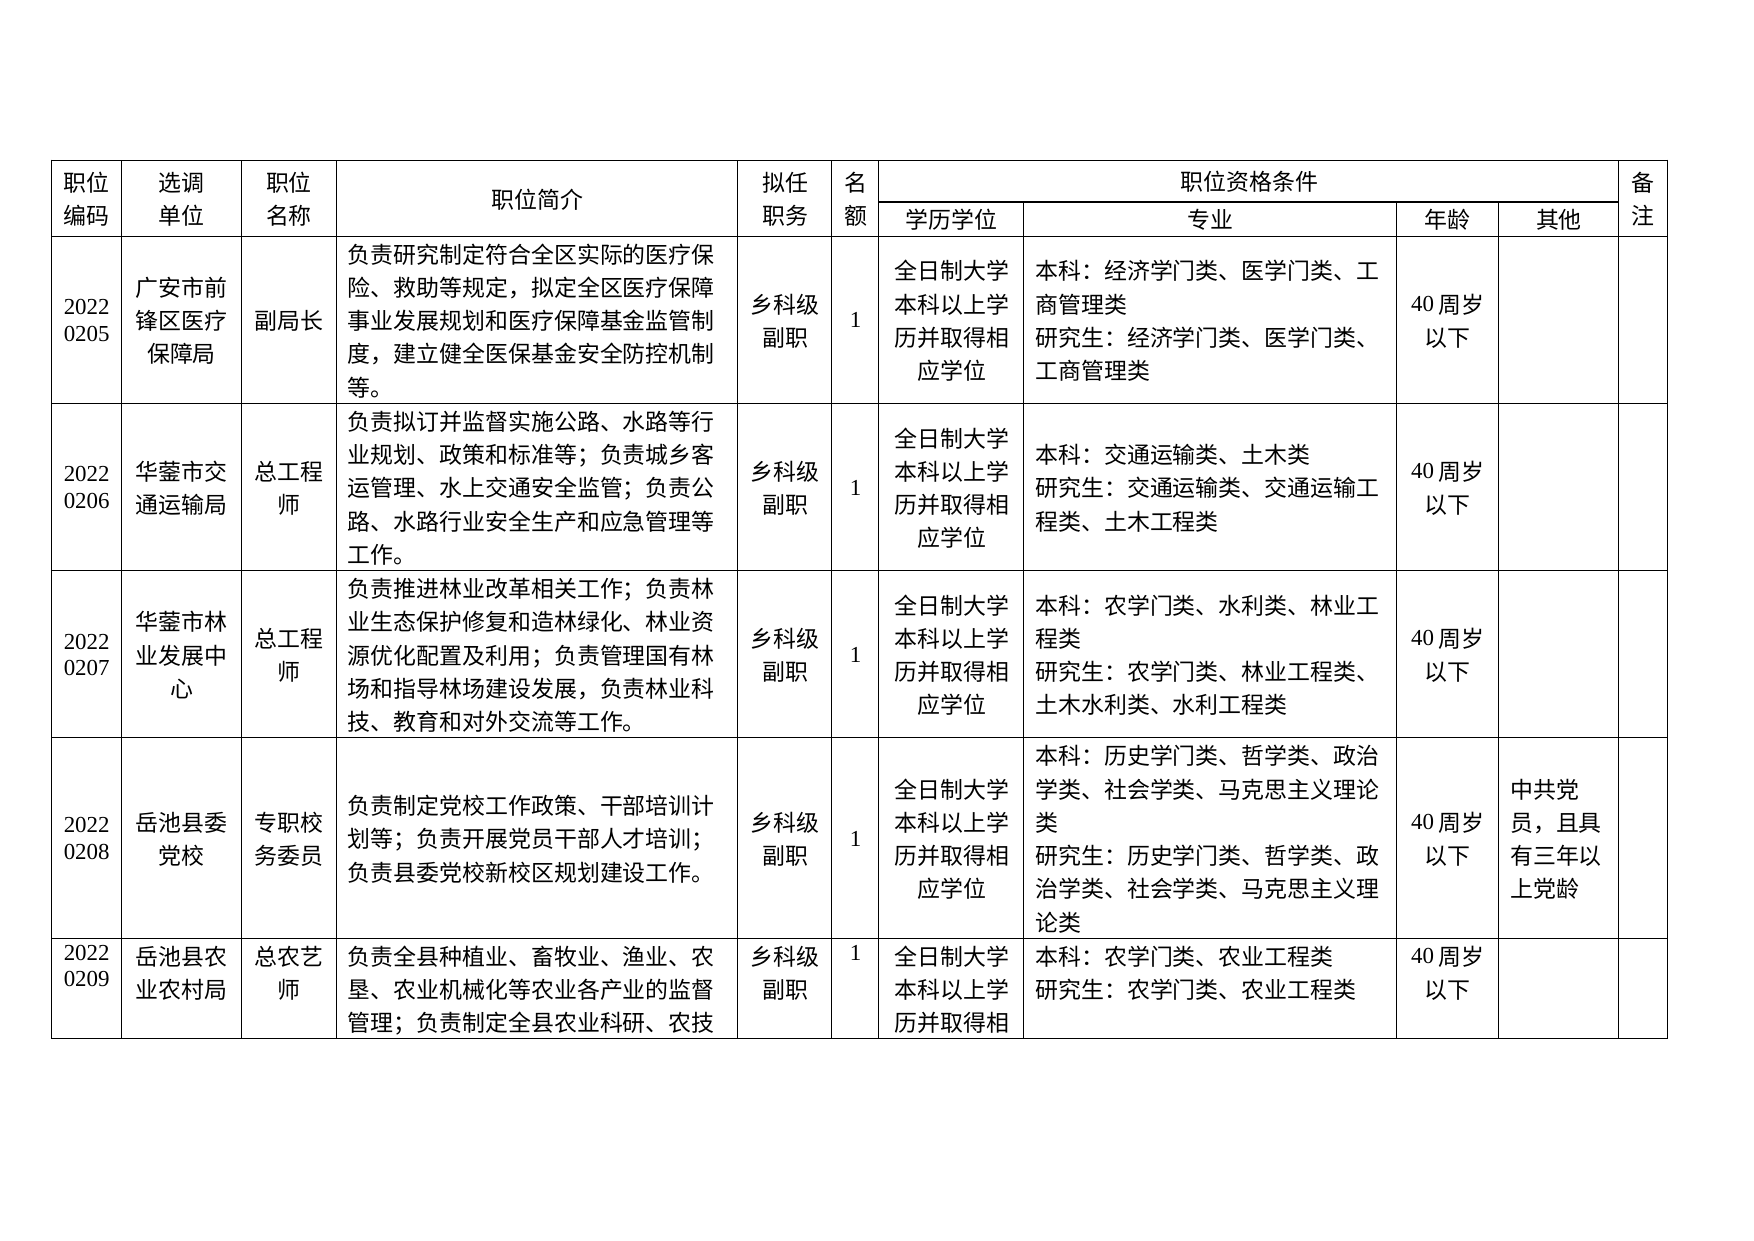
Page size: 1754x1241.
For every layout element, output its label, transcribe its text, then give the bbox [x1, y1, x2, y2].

table_cell [1619, 738, 1667, 938]
table_cell [1499, 939, 1618, 1038]
table_cell 全日制大学本科以上学历并取得相应学位 [879, 404, 1023, 570]
table_cell 20220205 [52, 237, 121, 403]
table_header 名额 [832, 161, 878, 236]
table_cell 副局长 [242, 237, 336, 403]
table_cell 乡科级副职 [738, 404, 831, 570]
table_cell 总工程师 [242, 571, 336, 737]
table_cell [1619, 404, 1667, 570]
table_cell 20220206 [52, 404, 121, 570]
table_cell 总农艺师 [242, 939, 336, 1038]
table_cell 本科：历史学门类、哲学类、政治学类、社会学类、马克思主义理论类 研究生：历史学门类、哲学类、政治学类、社会学类、马克思主义理论类 [1024, 738, 1396, 938]
table_cell [1499, 404, 1618, 570]
table_header 职位简介 [337, 161, 737, 236]
table_cell 负责研究制定符合全区实际的医疗保险、救助等规定，拟定全区医疗保障事业发展规划和医疗保障基金监管制度，建立健全医保基金安全防控机制等。 [337, 237, 737, 403]
table_cell 40周岁以下 [1397, 939, 1498, 1038]
table_cell 总工程师 [242, 404, 336, 570]
table_cell 40周岁以下 [1397, 738, 1498, 938]
table_cell 全日制大学本科以上学历并取得相应学位 [879, 738, 1023, 938]
table_cell [1619, 237, 1667, 403]
table_cell 岳池县农业农村局 [122, 939, 241, 1038]
table_cell 负责拟订并监督实施公路、水路等行业规划、政策和标准等；负责城乡客运管理、水上交通安全监管；负责公路、水路行业安全生产和应急管理等工作。 [337, 404, 737, 570]
table_cell 乡科级副职 [738, 738, 831, 938]
table_cell 1 [832, 404, 878, 570]
table_cell 乡科级副职 [738, 571, 831, 737]
table_header 备注 [1619, 161, 1667, 236]
table_cell 专业 [1024, 203, 1396, 236]
table_header 职位资格条件 [879, 161, 1618, 201]
table_cell 本科：经济学门类、医学门类、工商管理类 研究生：经济学门类、医学门类、工商管理类 [1024, 237, 1396, 403]
table_cell 广安市前锋区医疗保障局 [122, 237, 241, 403]
table_cell 中共党员，且具有三年以上党龄 [1499, 738, 1618, 938]
table_header 职位编码 [52, 161, 121, 236]
table_cell 乡科级副职 [738, 939, 831, 1038]
table_cell 40周岁以下 [1397, 571, 1498, 737]
table_cell 学历学位 [879, 203, 1023, 236]
table_cell 40周岁以下 [1397, 237, 1498, 403]
table_cell 1 [832, 237, 878, 403]
table_cell 负责制定党校工作政策、干部培训计划等；负责开展党员干部人才培训；负责县委党校新校区规划建设工作。 [337, 738, 737, 938]
table_cell 全日制大学本科以上学历并取得相应学位 [879, 237, 1023, 403]
table_cell 1 [832, 738, 878, 938]
table_cell [1499, 237, 1618, 403]
table_cell 专职校务委员 [242, 738, 336, 938]
table_cell 20220207 [52, 571, 121, 737]
table_cell 华蓥市林业发展中心 [122, 571, 241, 737]
table_cell 本科：农学门类、水利类、林业工程类 研究生：农学门类、林业工程类、土木水利类、水利工程类 [1024, 571, 1396, 737]
table_cell 20220209 [52, 939, 121, 1038]
table_cell [1619, 939, 1667, 1038]
table_cell 年龄 [1397, 203, 1498, 236]
table_cell 其他 [1499, 203, 1618, 236]
table_cell [1619, 571, 1667, 737]
table_cell 华蓥市交通运输局 [122, 404, 241, 570]
table_cell 全日制大学本科以上学历并取得相应学位 [879, 571, 1023, 737]
table_header 拟任 职务 [738, 161, 831, 236]
table_cell 1 [832, 939, 878, 1038]
table_cell 乡科级副职 [738, 237, 831, 403]
table_cell 负责推进林业改革相关工作；负责林业生态保护修复和造林绿化、林业资源优化配置及利用；负责管理国有林场和指导林场建设发展，负责林业科技、教育和对外交流等工作。 [337, 571, 737, 737]
table_cell 20220208 [52, 738, 121, 938]
table_cell 40周岁以下 [1397, 404, 1498, 570]
table_header 职位 名称 [242, 161, 336, 236]
table_cell 全日制大学本科以上学历并取得相应学位 [879, 939, 1023, 1038]
table_header 选调 单位 [122, 161, 241, 236]
table_cell 本科：农学门类、农业工程类 研究生：农学门类、农业工程类 [1024, 939, 1396, 1038]
table_cell 1 [832, 571, 878, 737]
table_cell [1499, 571, 1618, 737]
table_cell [337, 939, 737, 1038]
table_cell 岳池县委党校 [122, 738, 241, 938]
table_cell 本科：交通运输类、土木类 研究生：交通运输类、交通运输工程类、土木工程类 [1024, 404, 1396, 570]
